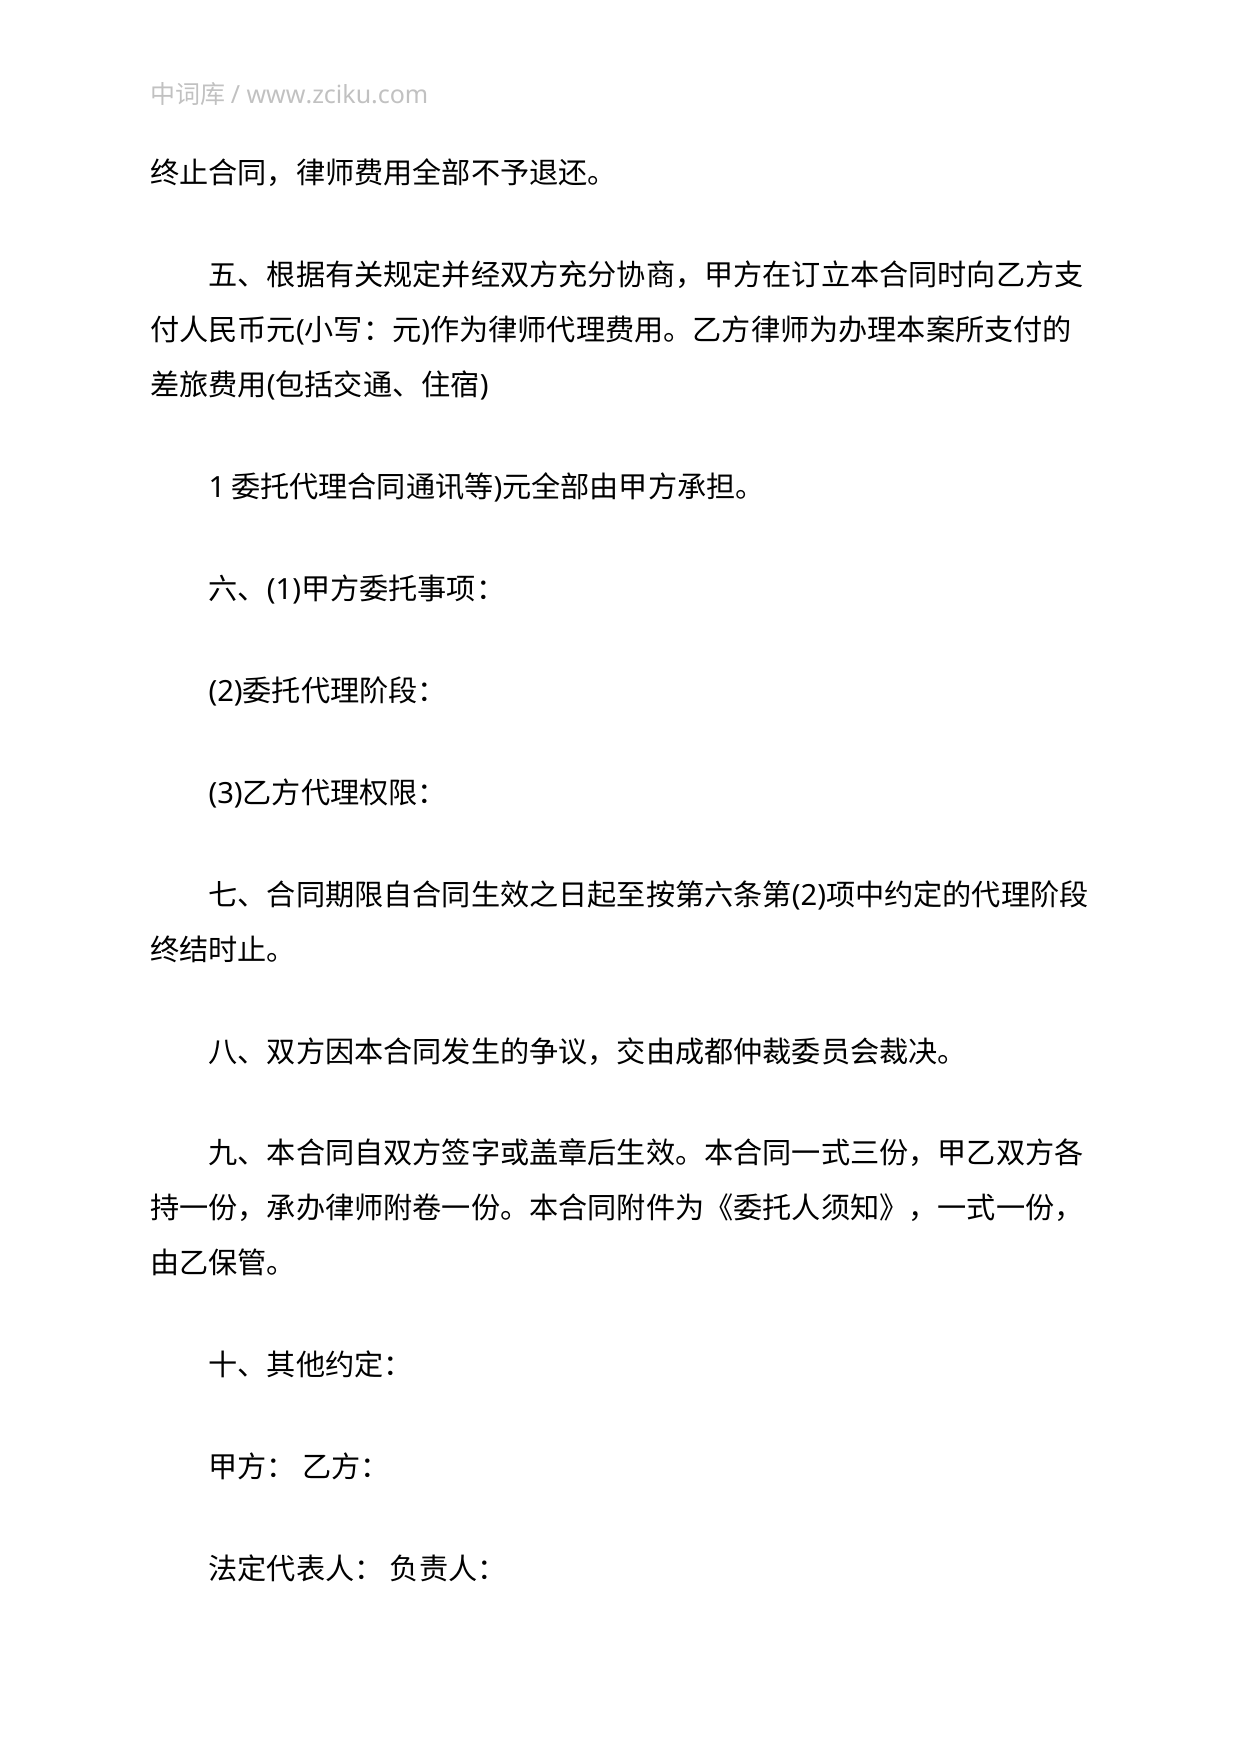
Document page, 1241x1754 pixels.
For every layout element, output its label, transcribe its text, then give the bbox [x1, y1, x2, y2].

text 六、(1)甲方委托事项： [150, 566, 1090, 608]
text 十、其他约定： [150, 1342, 1090, 1384]
text 法定代表人： 负责人： [150, 1545, 1090, 1587]
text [150, 150, 1090, 192]
text 1委托代理合同通讯等)元全部由甲方承担。 [150, 464, 1090, 506]
text (3)乙方代理权限： [150, 769, 1090, 812]
text 五、根据有关规定并经双方充分协商，甲方在订立本合同时向乙方支付人民币元(小写：元)作为律师代理费用。乙方律师为办理本案所支付的差旅费用(包括交通、住宿) [150, 252, 1090, 404]
text 甲方： 乙方： [150, 1443, 1090, 1486]
text (2)委托代理阶段： [150, 668, 1090, 710]
text 七、合同期限自合同生效之日起至按第六条第(2)项中约定的代理阶段终结时止。 [150, 872, 1090, 969]
text 九、本合同自双方签字或盖章后生效。本合同一式三份，甲乙双方各持一份，承办律师附卷一份。本合同附件为《委托人须知》，一式一份，由乙保管。 [150, 1130, 1090, 1282]
text 八、双方因本合同发生的争议，交由成都仲裁委员会裁决。 [150, 1028, 1090, 1071]
